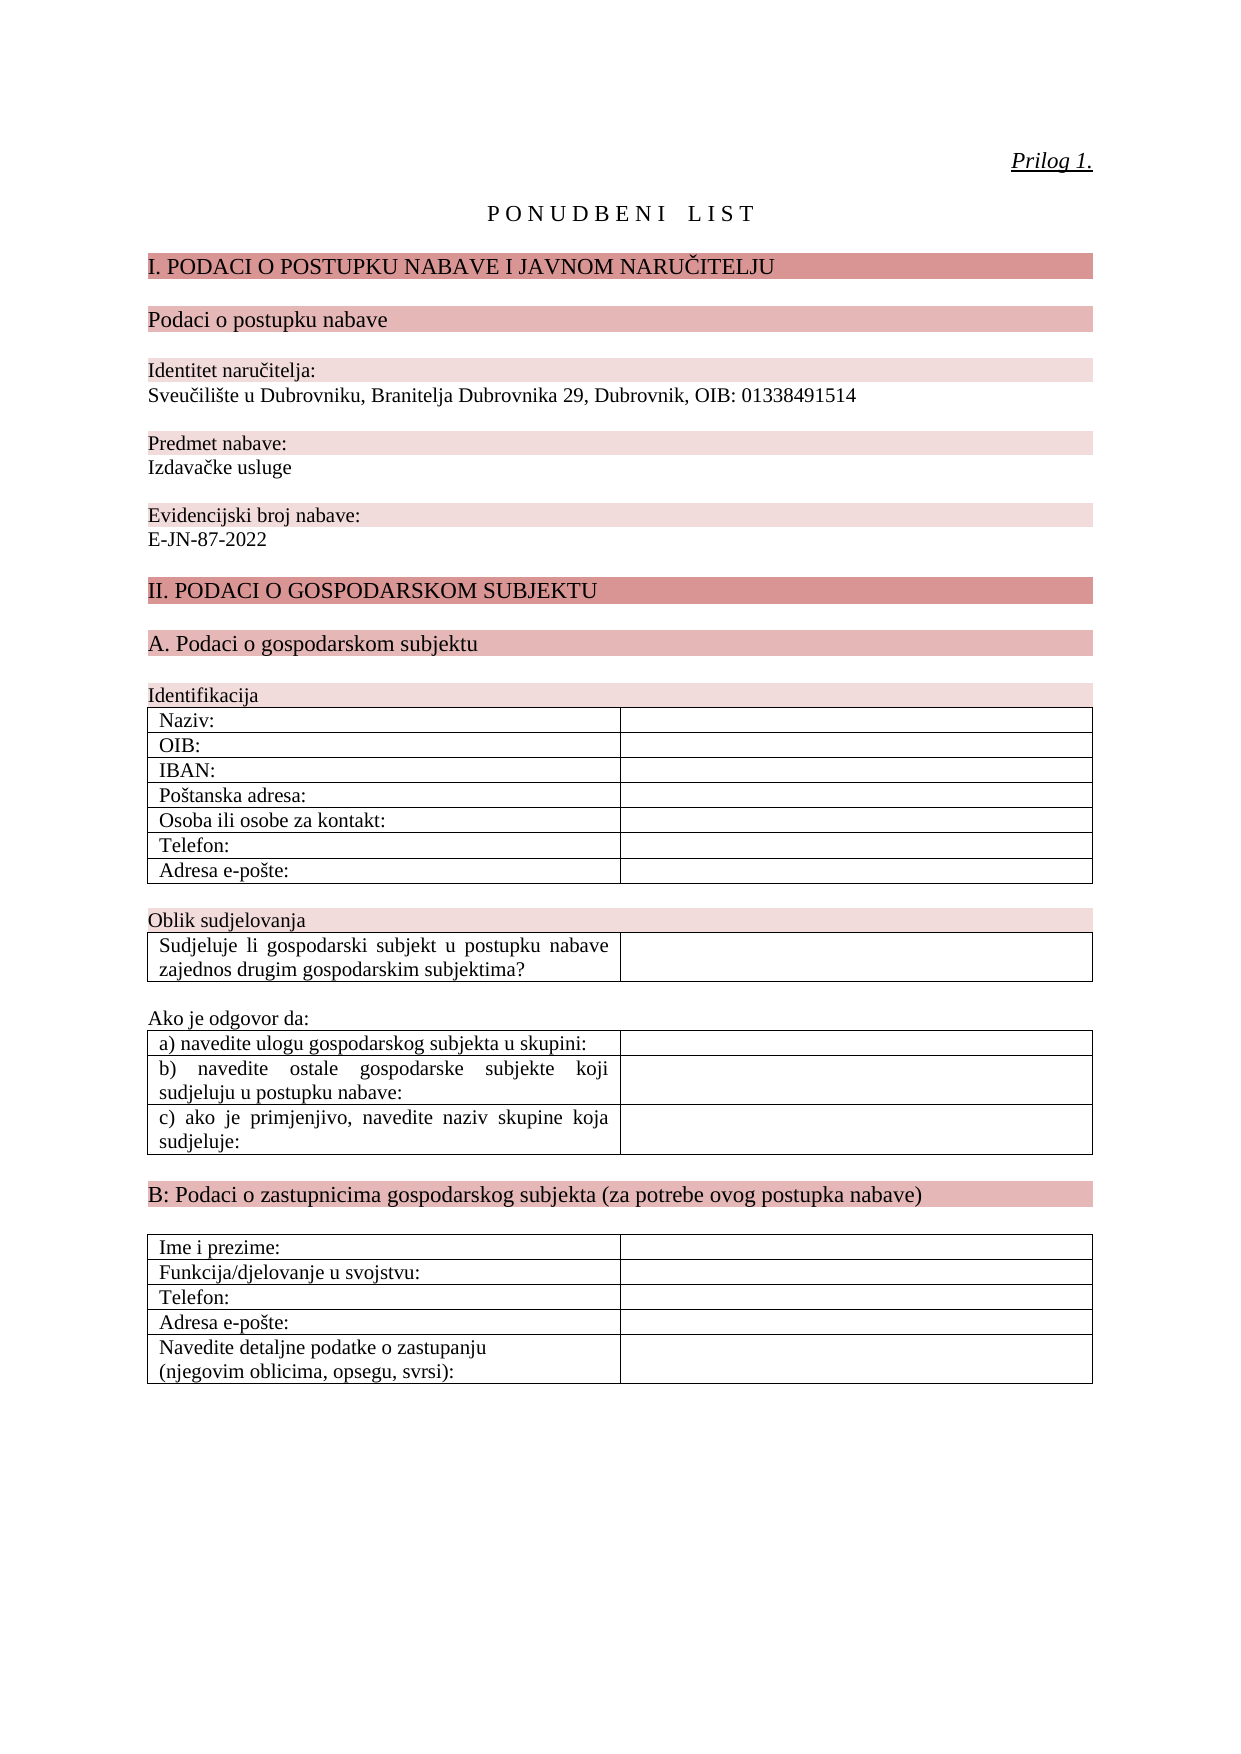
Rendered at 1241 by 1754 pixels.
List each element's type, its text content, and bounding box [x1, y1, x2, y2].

table_header [621, 933, 1092, 981]
table_header [621, 1031, 1092, 1055]
table_cell Telefon: [148, 833, 620, 857]
table_cell [621, 733, 1092, 757]
text E-JN-87-2022 [148, 527, 1093, 551]
table_header Sudjeluje li gospodarski subjekt u postupku nabave zajednos drugim gospodarskim subjektima? [148, 933, 620, 981]
table_header [621, 708, 1092, 732]
text Ako je odgovor da: [148, 1006, 1093, 1030]
text I. PODACI O POSTUPKU NABAVE I JAVNOM NARUČITELJU [148, 253, 1093, 279]
text Prilog 1. [148, 148, 1093, 174]
text P O N U D B E N I L I S T [148, 200, 1093, 227]
table_cell Funkcija/djelovanje u svojstvu: [148, 1260, 620, 1284]
table_cell [621, 808, 1092, 832]
table_cell Osoba ili osobe za kontakt: [148, 808, 620, 832]
table_cell [621, 783, 1092, 807]
table_cell [621, 1335, 1092, 1383]
text Oblik sudjelovanja [148, 908, 1093, 932]
table_cell Telefon: [148, 1285, 620, 1309]
text Identifikacija [148, 683, 1093, 707]
table_cell [621, 758, 1092, 782]
table_cell Adresa e-pošte: [148, 1310, 620, 1334]
table_cell Poštanska adresa: [148, 783, 620, 807]
table_header a) navedite ulogu gospodarskog subjekta u skupini: [148, 1031, 620, 1055]
text Predmet nabave: [148, 431, 1093, 455]
text Identitet naručitelja: [148, 358, 1093, 382]
table_cell [621, 1105, 1092, 1153]
table_cell Adresa e-pošte: [148, 859, 620, 882]
table_header Naziv: [148, 708, 620, 732]
table_cell [621, 1310, 1092, 1334]
text II. PODACI O GOSPODARSKOM SUBJEKTU [148, 577, 1093, 604]
text Sveučilište u Dubrovniku, Branitelja Dubrovnika 29, Dubrovnik, OIB: 01338491514 [148, 382, 1093, 407]
table_cell [621, 1056, 1092, 1104]
text Podaci o postupku nabave [148, 306, 1093, 332]
table_cell [621, 859, 1092, 882]
table_cell [621, 1260, 1092, 1284]
table_cell c) ako je primjenjivo, navedite naziv skupine koja sudjeluje: [148, 1105, 620, 1153]
table_cell [621, 1285, 1092, 1309]
text Evidencijski broj nabave: [148, 503, 1093, 527]
table_cell OIB: [148, 733, 620, 757]
text A. Podaci o gospodarskom subjektu [148, 630, 1093, 656]
table_cell b) navedite ostale gospodarske subjekte koji sudjeluju u postupku nabave: [148, 1056, 620, 1104]
table_cell IBAN: [148, 758, 620, 782]
text B: Podaci o zastupnicima gospodarskog subjekta (za potrebe ovog postupka nabave) [148, 1181, 1093, 1207]
table_header [621, 1235, 1092, 1259]
table_cell Navedite detaljne podatke o zastupanju (njegovim oblicima, opsegu, svrsi): [148, 1335, 620, 1383]
table_cell [621, 833, 1092, 857]
table_header Ime i prezime: [148, 1235, 620, 1259]
text Izdavačke usluge [148, 455, 1093, 479]
